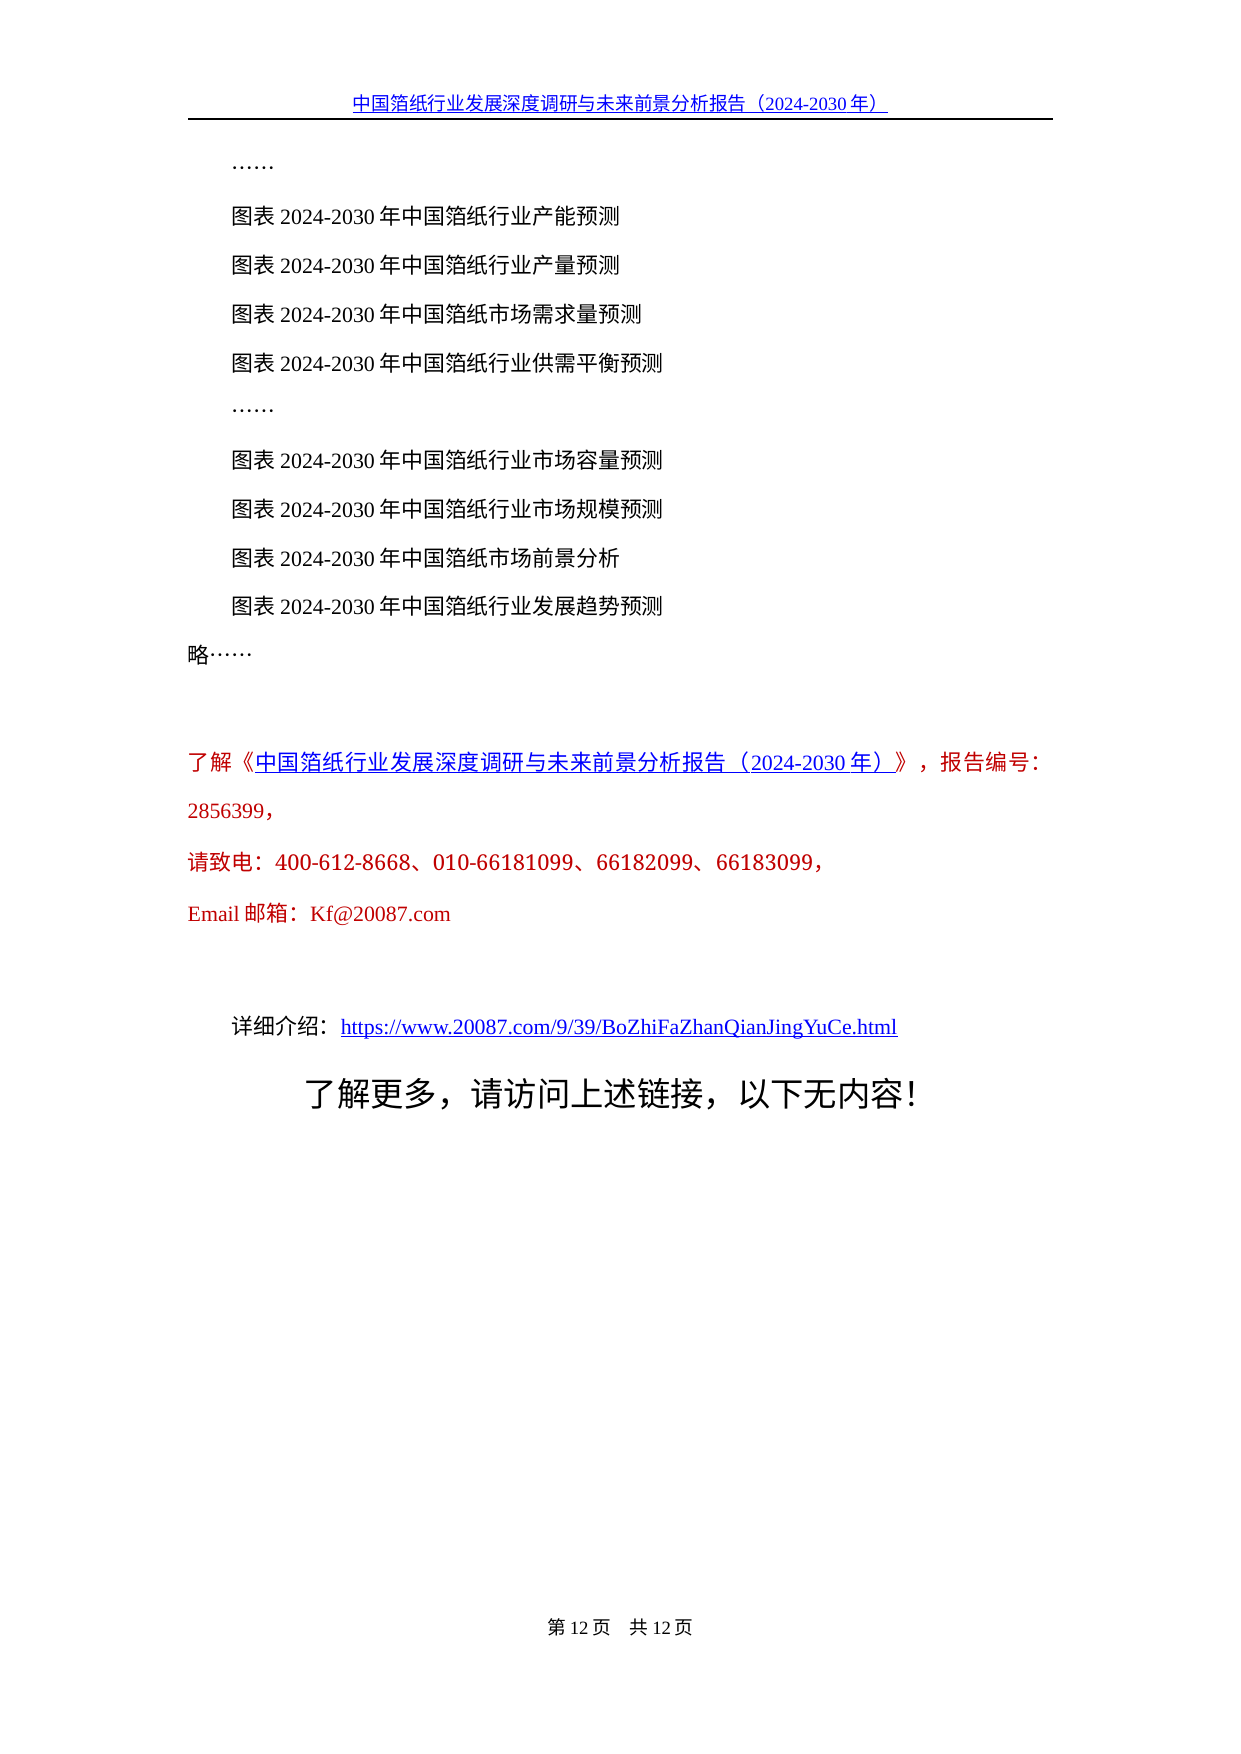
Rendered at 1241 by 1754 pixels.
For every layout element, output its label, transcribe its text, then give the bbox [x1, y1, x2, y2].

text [187, 150, 1053, 670]
text 了解《中国箔纸行业发展深度调研与未来前景分析报告（2024-2030年）》，报告编号：2856399， [187, 744, 1053, 825]
text 详细介绍：https://www.20087.com/9/39/BoZhiFaZhanQianJingYuCe.html [187, 1009, 1053, 1041]
title 了解更多，请访问上述链接，以下无内容！ [187, 1059, 1053, 1124]
text Email邮箱：Kf@20087.com [187, 896, 1053, 928]
text 请致电：400-612-8668、010-66181099、66182099、66183099， [187, 844, 1053, 877]
